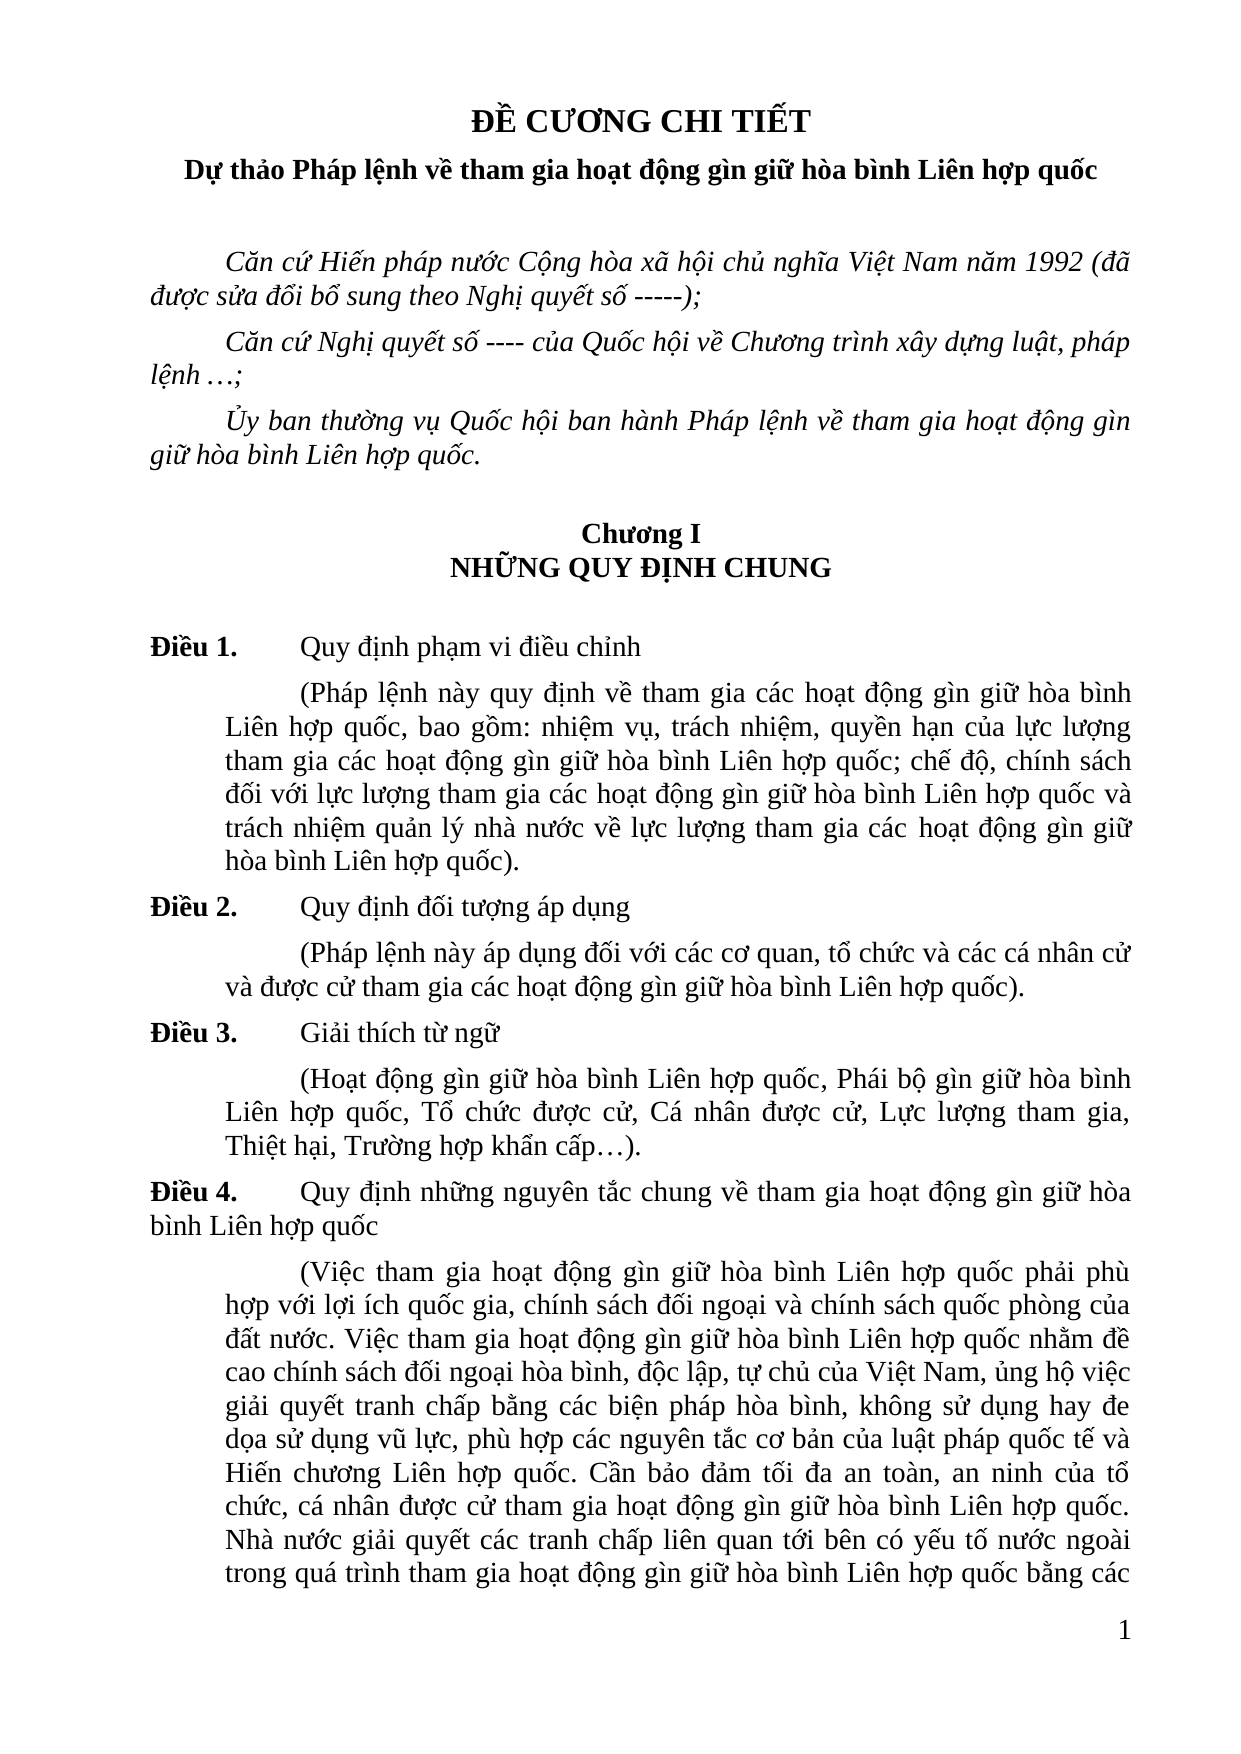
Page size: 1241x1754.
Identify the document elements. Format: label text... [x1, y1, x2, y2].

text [225, 1254, 1132, 1589]
text Dự thảo Pháp lệnh về tham gia hoạt động gìn giữ hòa bình Liên hợp quốc [150, 152, 1132, 186]
text Điều 3. Giải thích từ ngữ [150, 1015, 1132, 1048]
text Điều 2. Quy định đối tượng áp dụng [150, 889, 1132, 923]
text ĐỀ CƯƠNG CHI TIẾT [150, 101, 1132, 139]
text NHỮNG QUY ĐỊNH CHUNG [150, 550, 1132, 583]
text Ủy ban thường vụ Quốc hội ban hành Pháp lệnh về tham gia hoạt động gìn giữ hòa bình Liên hợp quốc. [150, 403, 1132, 470]
text Chương I [150, 516, 1132, 550]
text Căn cứ Hiến pháp nước Cộng hòa xã hội chủ nghĩa Việt Nam năm 1992 (đã được sửa đổi bổ sung theo Nghị quyết số -----); [150, 244, 1132, 311]
text (Pháp lệnh này áp dụng đối với các cơ quan, tổ chức và các cá nhân cử và được cử tham gia các hoạt động gìn giữ hòa bình Liên hợp quốc). [225, 935, 1132, 1002]
text Căn cứ Nghị quyết số ---- của Quốc hội về Chương trình xây dựng luật, pháp lệnh …; [150, 324, 1132, 391]
text Điều 1. Quy định phạm vi điều chỉnh [150, 629, 1132, 663]
text Điều 4. Quy định những nguyên tắc chung về tham gia hoạt động gìn giữ hòa bình Liên hợp quốc [150, 1174, 1132, 1241]
text (Pháp lệnh này quy định về tham gia các hoạt động gìn giữ hòa bình Liên hợp quốc, bao gồm: nhiệm vụ, trách nhiệm, quyền hạn của lực lượng tham gia các hoạt động gìn giữ hòa bình Liên hợp quốc; chế độ, chính sách đối với lực lượng tham gia các hoạt động gìn giữ hòa bình Liên hợp quốc và trách nhiệm quản lý nhà nước về lực lượng tham gia các hoạt động gìn giữ hòa bình Liên hợp quốc). [225, 676, 1132, 877]
text (Hoạt động gìn giữ hòa bình Liên hợp quốc, Phái bộ gìn giữ hòa bình Liên hợp quốc, Tổ chức được cử, Cá nhân được cử, Lực lượng tham gia, Thiệt hại, Trường hợp khẩn cấp…). [225, 1061, 1132, 1162]
